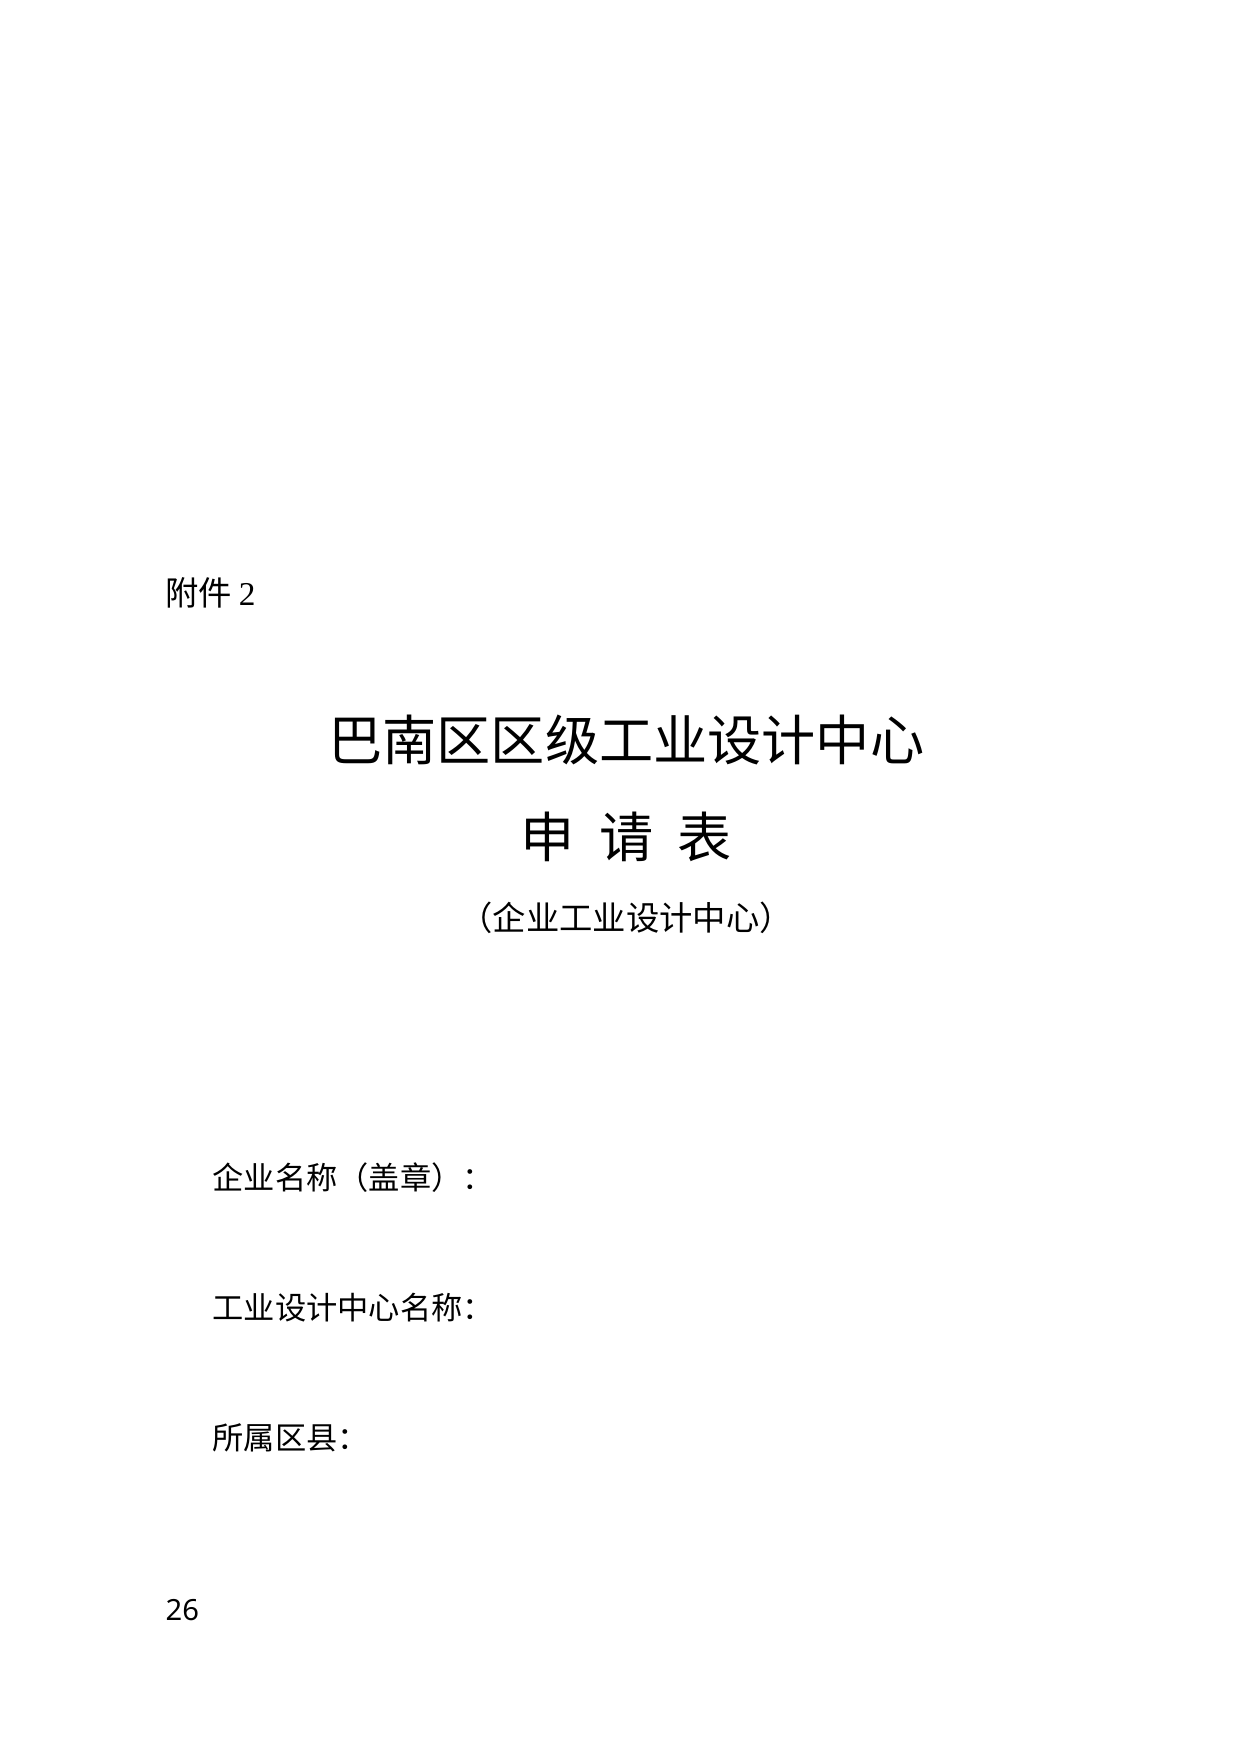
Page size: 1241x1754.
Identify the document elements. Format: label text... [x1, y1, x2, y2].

text 工业设计中心名称： [165, 1273, 1087, 1338]
text 所属区县： [165, 1403, 1087, 1468]
text 企业名称（盖章）： [165, 1143, 1087, 1208]
text 巴南区区级工业设计中心 [165, 688, 1087, 785]
text 申 请 表 [165, 785, 1087, 883]
text （企业工业设计中心） [165, 883, 1087, 948]
text 附件2 [165, 558, 1087, 623]
